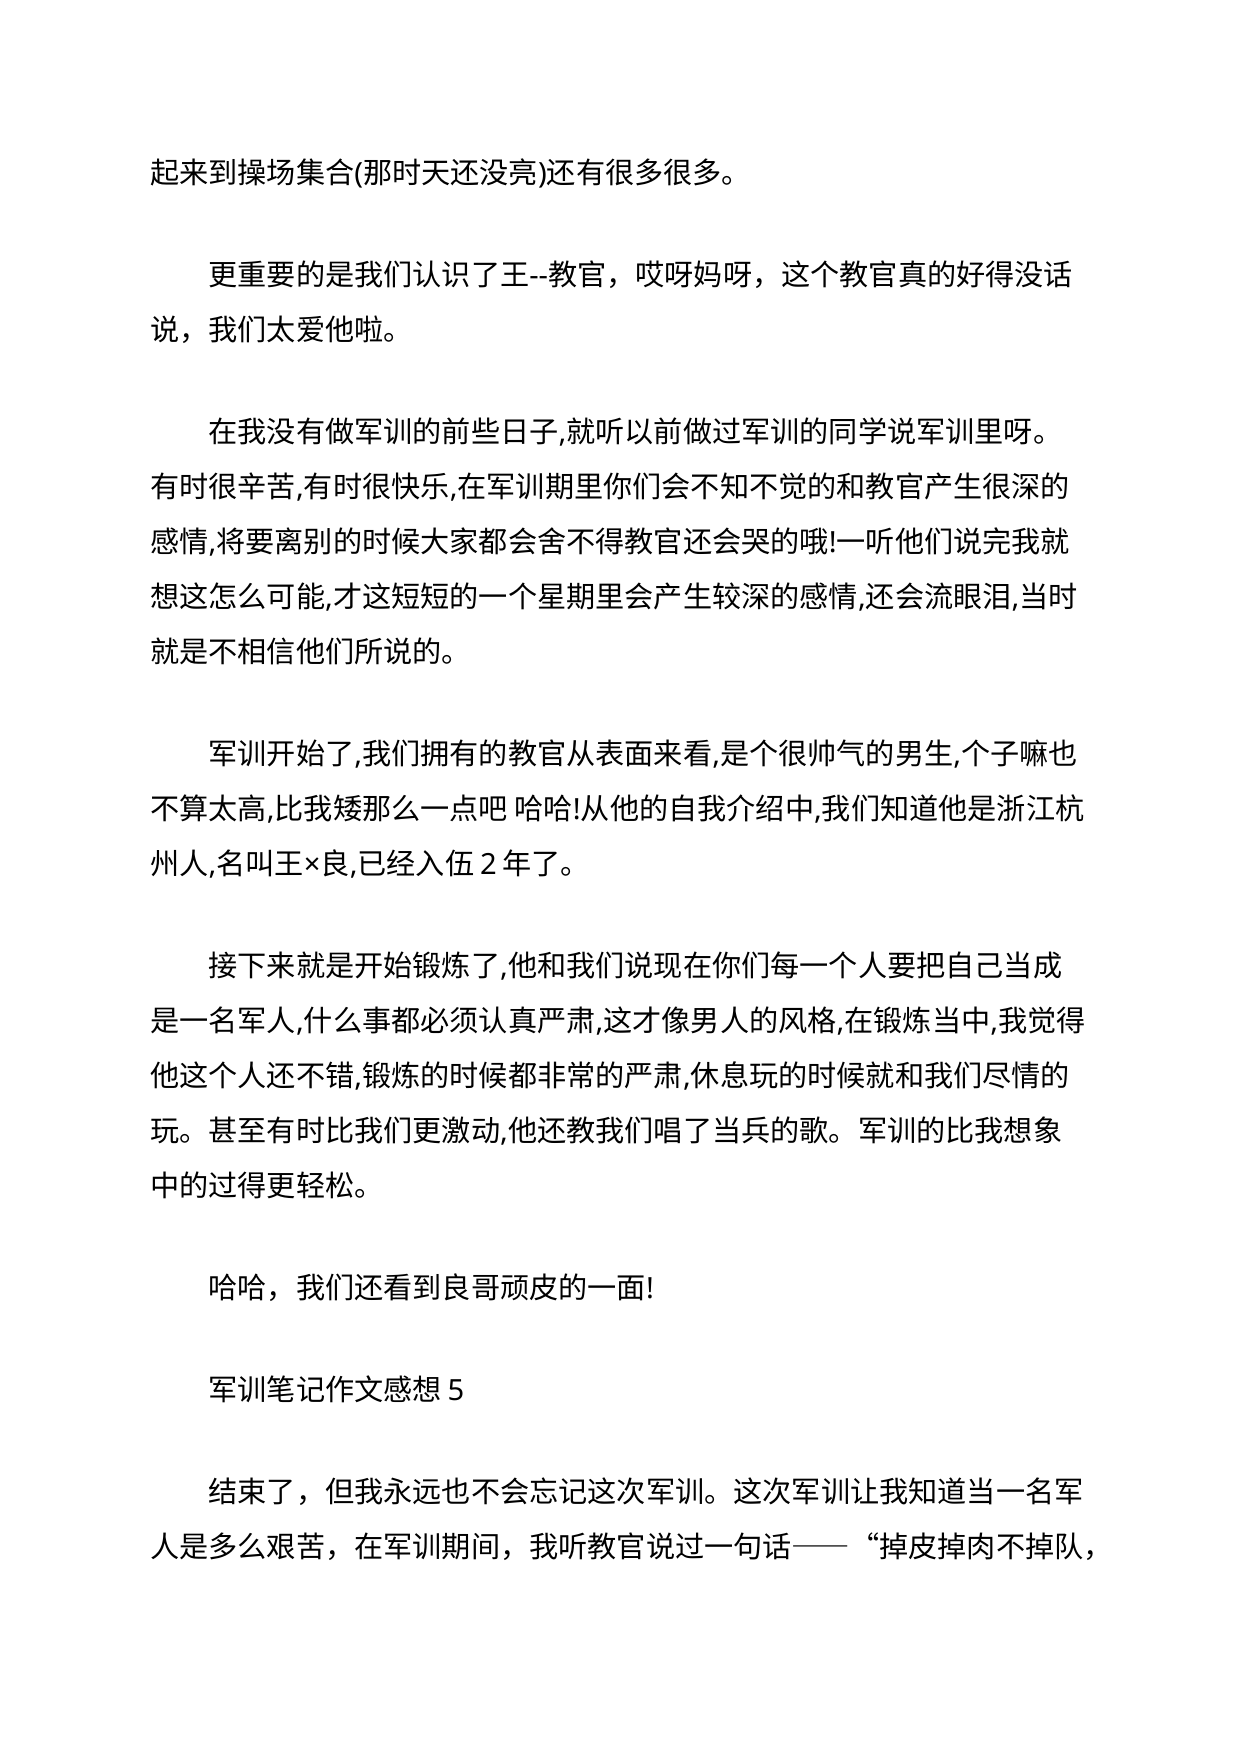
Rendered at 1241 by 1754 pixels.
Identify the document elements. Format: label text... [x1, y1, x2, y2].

text 在我没有做军训的前些日子,就听以前做过军训的同学说军训里呀。有时很辛苦,有时很快乐,在军训期里你们会不知不觉的和教官产生很深的感情,将要离别的时候大家都会舍不得教官还会哭的哦!一听他们说完我就想这怎么可能,才这短短的一个星期里会产生较深的感情,还会流眼泪,当时就是不相信他们所说的。 [150, 409, 1090, 671]
text 更重要的是我们认识了王--教官，哎呀妈呀，这个教官真的好得没话说，我们太爱他啦。 [150, 252, 1090, 349]
text 哈哈，我们还看到良哥顽皮的一面! [150, 1264, 1090, 1307]
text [150, 150, 1090, 192]
text 接下来就是开始锻炼了,他和我们说现在你们每一个人要把自己当成是一名军人,什么事都必须认真严肃,这才像男人的风格,在锻炼当中,我觉得他这个人还不错,锻炼的时候都非常的严肃,休息玩的时候就和我们尽情的玩。甚至有时比我们更激动,他还教我们唱了当兵的歌。军训的比我想象中的过得更轻松。 [150, 942, 1090, 1205]
text 军训开始了,我们拥有的教官从表面来看,是个很帅气的男生,个子嘛也不算太高,比我矮那么一点吧 哈哈!从他的自我介绍中,我们知道他是浙江杭州人,名叫王×良,已经入伍2年了。 [150, 731, 1090, 883]
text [150, 1468, 1090, 1565]
text 军训笔记作文感想5 [150, 1366, 1090, 1409]
